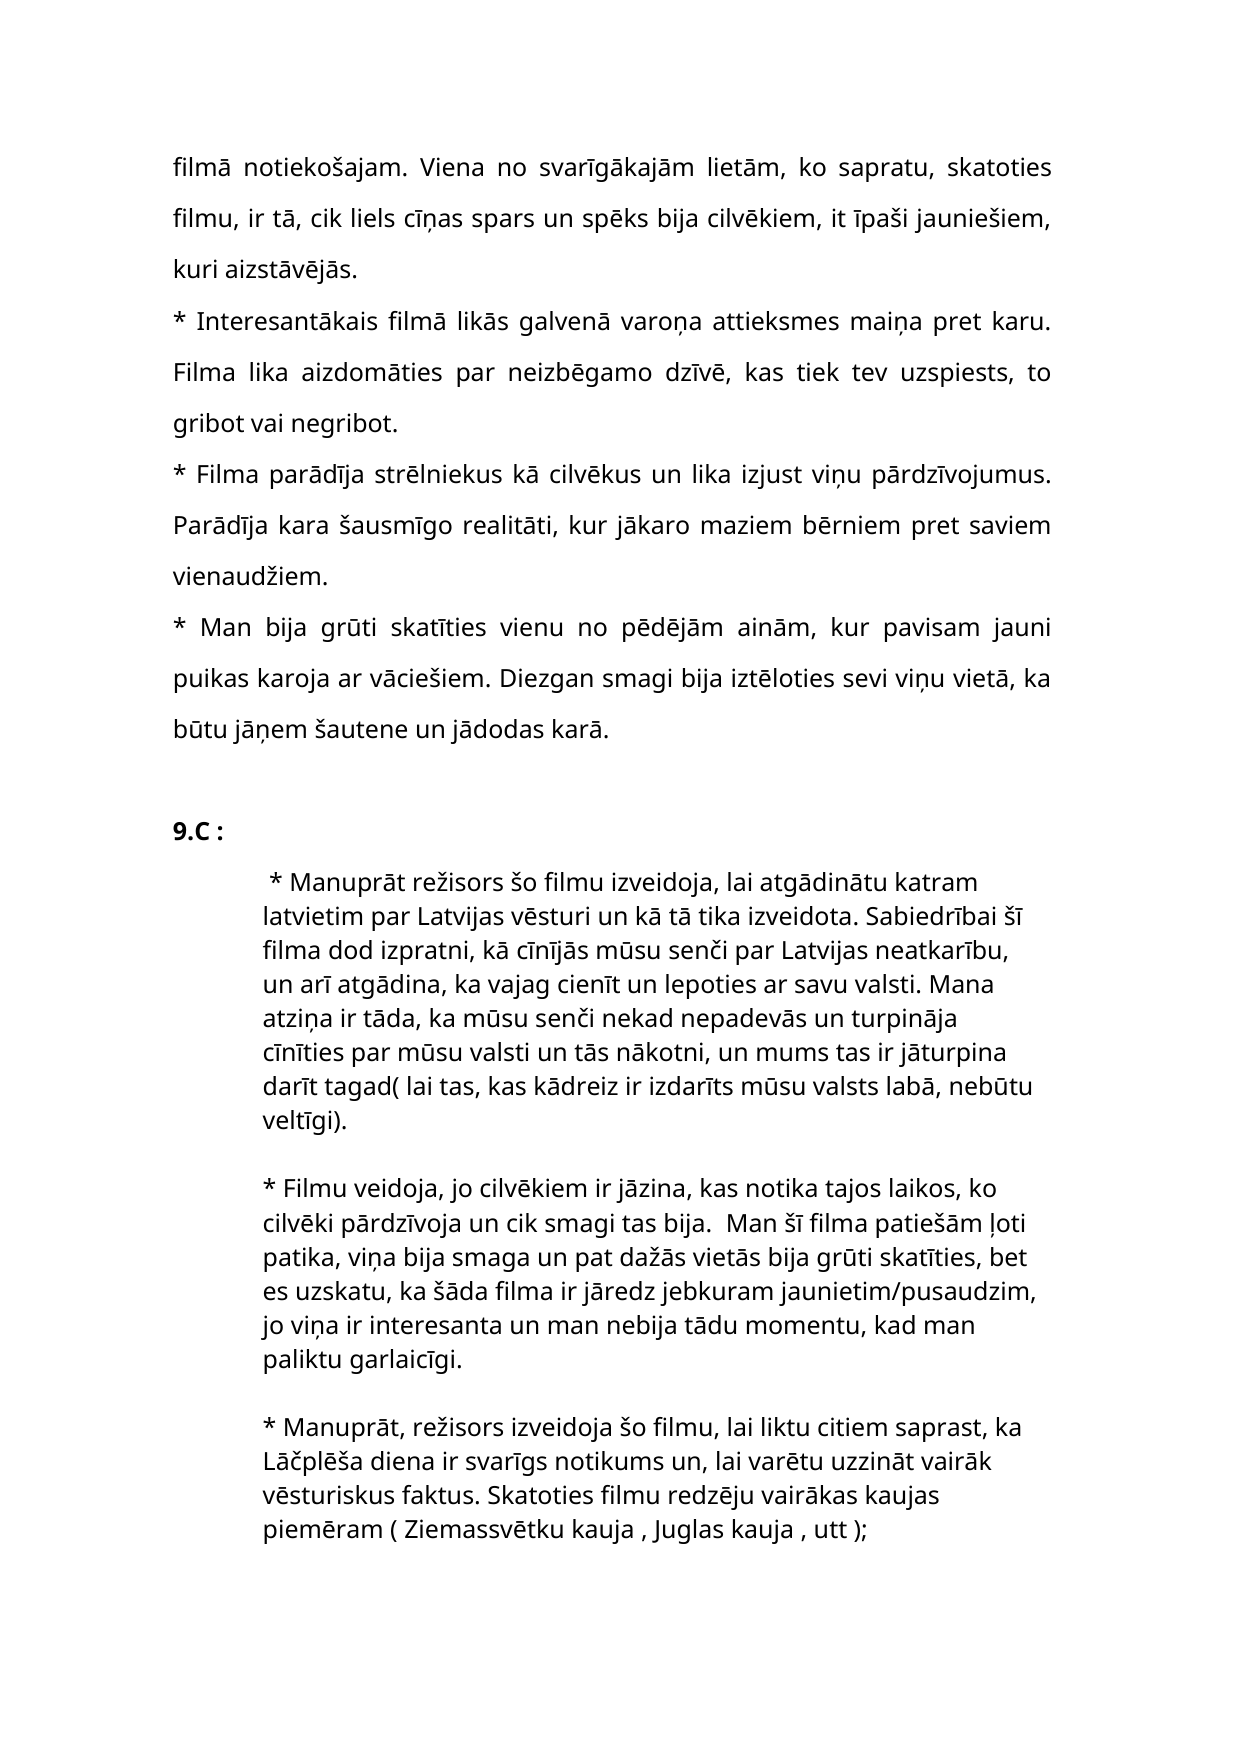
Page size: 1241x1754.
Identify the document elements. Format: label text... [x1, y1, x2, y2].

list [173, 150, 1053, 286]
list * Filmu veidoja, jo cilvēkiem ir jāzina, kas notika tajos laikos, ko cilvēki pārdzīvoja un cik smagi tas bija. Man šī filma patiešām ļoti patika, viņa bija smaga un pat dažās vietās bija grūti skatīties, bet es uzskatu, ka šāda filma ir jāredz jebkuram jaunietim/pusaudzim, jo viņa ir interesanta un man nebija tādu momentu, kad man paliktu garlaicīgi. [262, 1171, 1040, 1376]
list * Interesantākais filmā likās galvenā varoņa attieksmes maiņa pret karu. Filma lika aizdomāties par neizbēgamo dzīvē, kas tiek tev uzspiests, to gribot vai negribot. [173, 303, 1053, 439]
list * Manuprāt režisors šo filmu izveidoja, lai atgādinātu katram latvietim par Latvijas vēsturi un kā tā tika izveidota. Sabiedrībai šī filma dod izpratni, kā cīnījās mūsu senči par Latvijas neatkarību, un arī atgādina, ka vajag cienīt un lepoties ar savu valsti. Mana atziņa ir tāda, ka mūsu senči nekad nepadevās un turpināja cīnīties par mūsu valsti un tās nākotni, un mums tas ir jāturpina darīt tagad( lai tas, kas kādreiz ir izdarīts mūsu valsts labā, nebūtu veltīgi). [262, 864, 1040, 1137]
list 9.C : [173, 813, 1053, 848]
list * Man bija grūti skatīties vienu no pēdējām ainām, kur pavisam jauni puikas karoja ar vāciešiem. Diezgan smagi bija iztēloties sevi viņu vietā, ka būtu jāņem šautene un jādodas karā. [173, 609, 1053, 746]
list * Manuprāt, režisors izveidoja šo filmu, lai liktu citiem saprast, ka Lāčplēša diena ir svarīgs notikums un, lai varētu uzzināt vairāk vēsturiskus faktus. Skatoties filmu redzēju vairākas kaujas piemēram ( Ziemassvētku kauja , Juglas kauja , utt ); [262, 1409, 1040, 1546]
list * Filma parādīja strēlniekus kā cilvēkus un lika izjust viņu pārdzīvojumus. Parādīja kara šausmīgo realitāti, kur jākaro maziem bērniem pret saviem vienaudžiem. [173, 456, 1053, 592]
